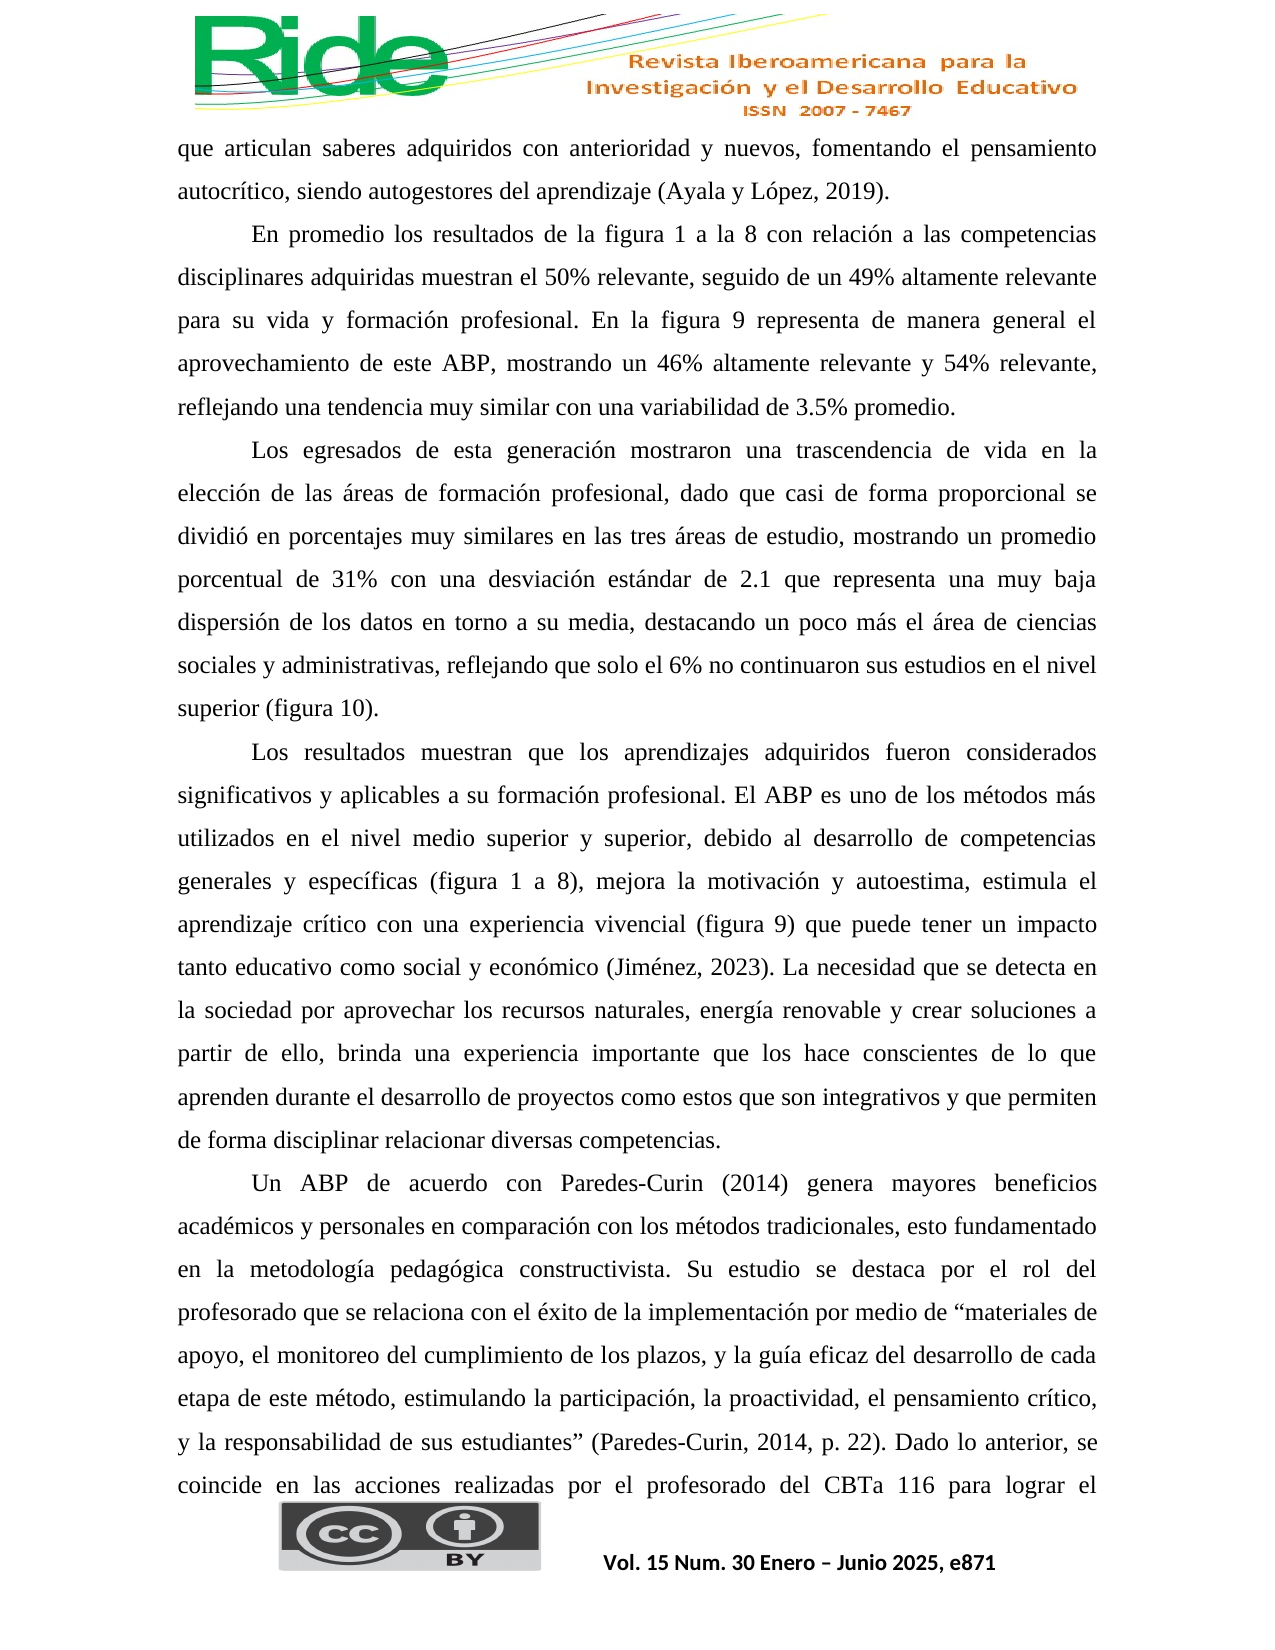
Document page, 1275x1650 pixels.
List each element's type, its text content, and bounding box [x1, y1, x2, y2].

picture [194, 14, 1081, 119]
picture [278, 1501, 542, 1571]
text Los resultados muestran que los aprendizajes adquiridos fueron considerados significativos y aplicables a su formación profesional. El ABP es uno de los métodos más utilizados en el nivel medio superior y superior, debido al desarrollo de competencias generales y específicas (figura 1 a 8), mejora la motivación y autoestima, estimula el aprendizaje crítico con una experiencia vivencial (figura 9) que puede tener un impacto tanto educativo como social y económico (Jiménez, 2023). La necesidad que se detecta en la sociedad por aprovechar los recursos naturales, energía renovable y crear soluciones a partir de ello, brinda una experiencia importante que los hace conscientes de lo que aprenden durante el desarrollo de proyectos como estos que son integrativos y que permiten de forma disciplinar relacionar diversas competencias. [177, 737, 1098, 1153]
text Los egresados de esta generación mostraron una trascendencia de vida en la elección de las áreas de formación profesional, dado que casi de forma proporcional se dividió en porcentajes muy similares en las tres áreas de estudio, mostrando un promedio porcentual de 31% con una desviación estándar de 2.1 que representa una muy baja dispersión de los datos en torno a su media, destacando un poco más el área de ciencias sociales y administrativas, reflejando que solo el 6% no continuaron sus estudios en el nivel superior (figura 10). [177, 435, 1098, 722]
text En promedio los resultados de la figura 1 a la 8 con relación a las competencias disciplinares adquiridas muestran el 50% relevante, seguido de un 49% altamente relevante para su vida y formación profesional. En la figura 9 representa de manera general el aprovechamiento de este ABP, mostrando un 46% altamente relevante y 54% relevante, reflejando una tendencia muy similar con una variabilidad de 3.5% promedio. [177, 219, 1098, 420]
